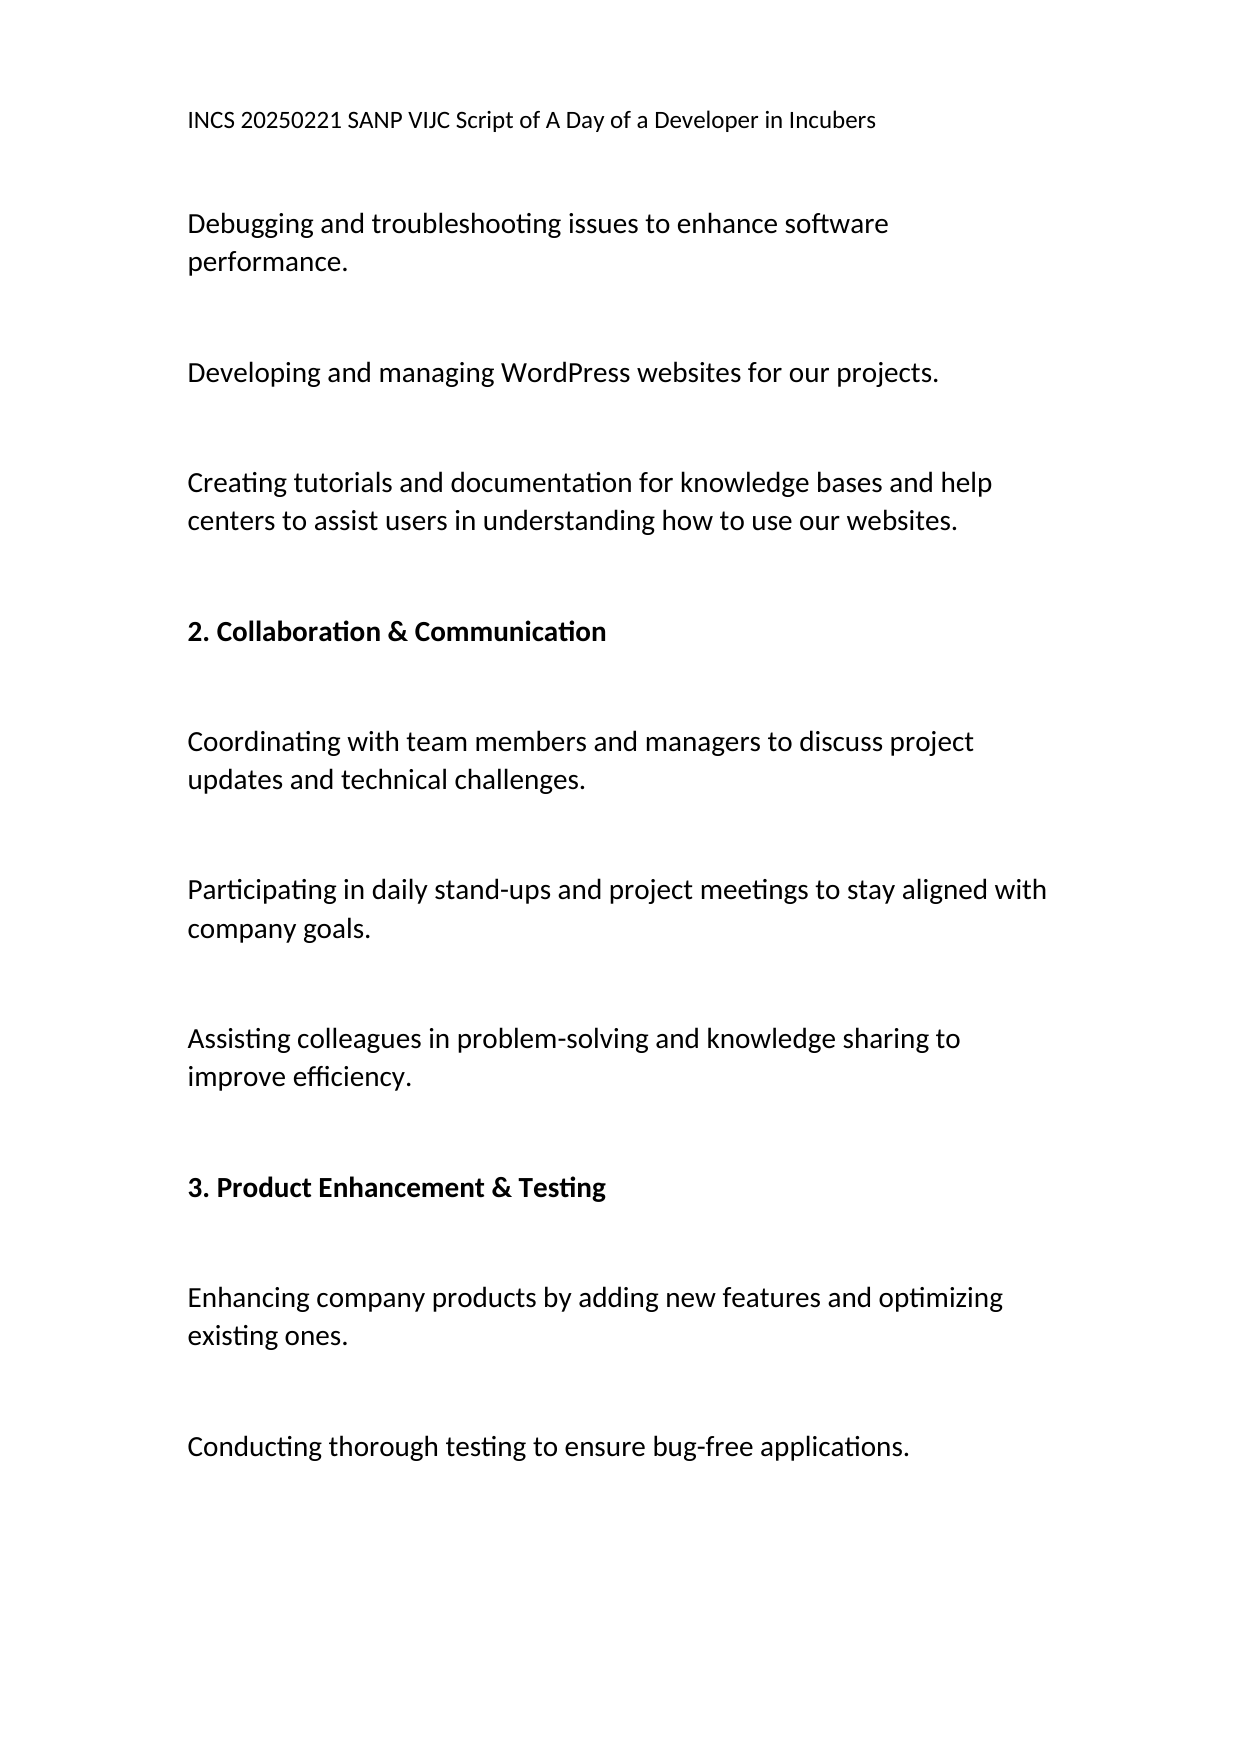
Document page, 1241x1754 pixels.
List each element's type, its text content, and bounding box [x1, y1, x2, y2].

text Conducting thorough testing to ensure bug-free applications. [187, 1428, 1053, 1463]
text Coordinating with team members and managers to discuss project updates and technical challenges. [187, 723, 1053, 797]
text Assisting colleagues in problem-solving and knowledge sharing to improve efficiency. [187, 1020, 1053, 1094]
text Creating tutorials and documentation for knowledge bases and help centers to assist users in understanding how to use our websites. [187, 464, 1053, 538]
text Debugging and troubleshooting issues to enhance software performance. [187, 205, 1053, 279]
text 3. Product Enhancement & Testing [187, 1169, 1053, 1204]
text Enhancing company products by adding new features and optimizing existing ones. [187, 1279, 1053, 1353]
text Participating in daily stand-ups and project meetings to stay aligned with company goals. [187, 871, 1053, 946]
text 2. Collaboration & Communication [187, 613, 1053, 648]
text Developing and managing WordPress websites for our projects. [187, 354, 1053, 389]
